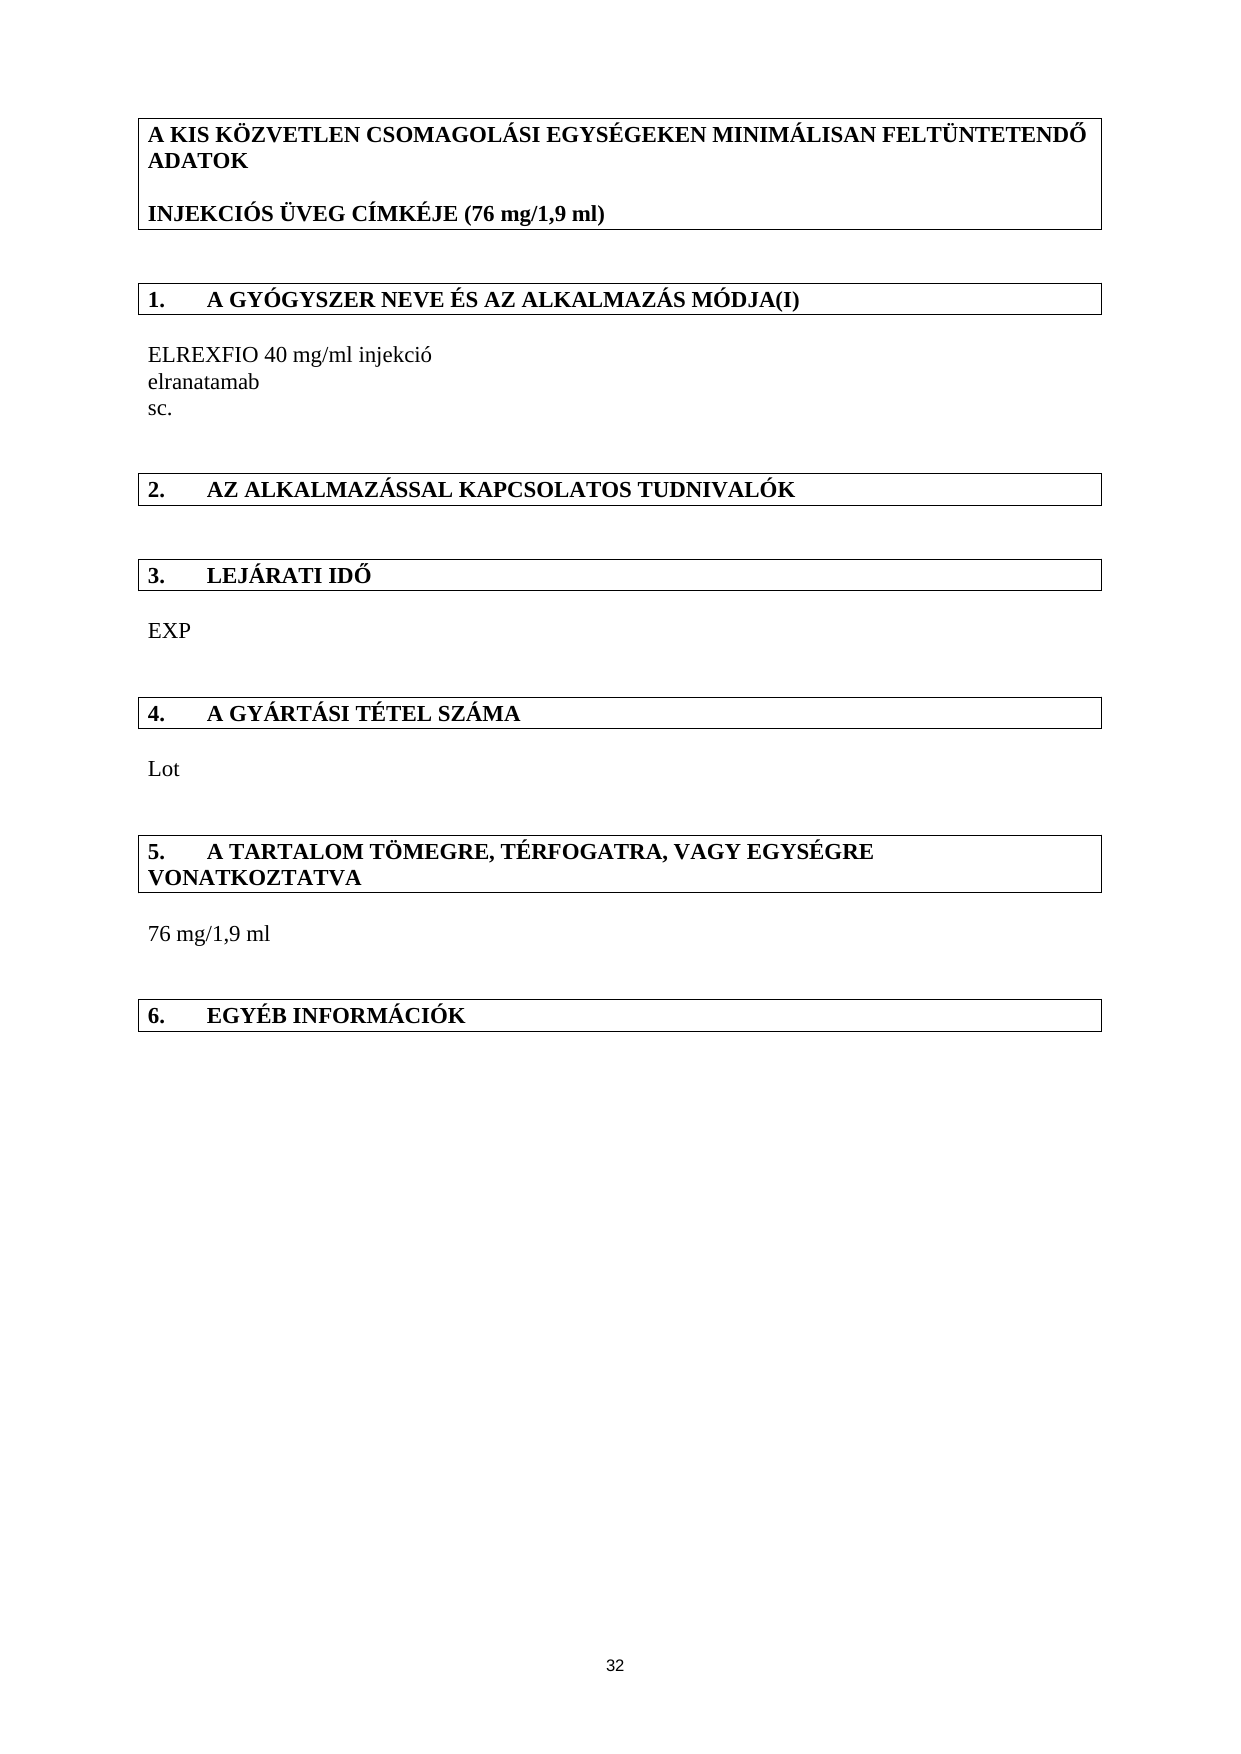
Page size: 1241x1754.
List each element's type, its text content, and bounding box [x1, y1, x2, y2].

text INJEKCIÓS ÜVEG CÍMKÉJE (76 mg/1,9 ml) [139, 197, 1101, 229]
text 2. AZ ALKALMAZÁSSAL KAPCSOLATOS TUDNIVALÓK [139, 474, 1101, 505]
text 3. LEJÁRATI IDŐ [139, 560, 1101, 590]
text ELREXFIO 40 mg/ml injekció [148, 341, 1093, 368]
text 76 mg/1,9 ml [148, 920, 1081, 946]
text A KIS KÖZVETLEN CSOMAGOLÁSI EGYSÉGEKEN MINIMÁLISAN FELTÜNTETENDŐ ADATOK [139, 119, 1101, 174]
text 4. A GYÁRTÁSI TÉTEL SZÁMA [139, 698, 1101, 728]
text Lot [148, 756, 1081, 782]
text elranatamab [148, 368, 1093, 394]
text 5. A TARTALOM TÖMEGRE, TÉRFOGATRA, VAGY EGYSÉGRE VONATKOZTATVA [139, 836, 1101, 892]
text 1. A GYÓGYSZER NEVE ÉS AZ ALKALMAZÁS MÓDJA(I) [139, 284, 1101, 314]
text sc. [148, 394, 1093, 421]
text 6. EGYÉB INFORMÁCIÓK [139, 1000, 1101, 1031]
text EXP [148, 617, 1093, 644]
